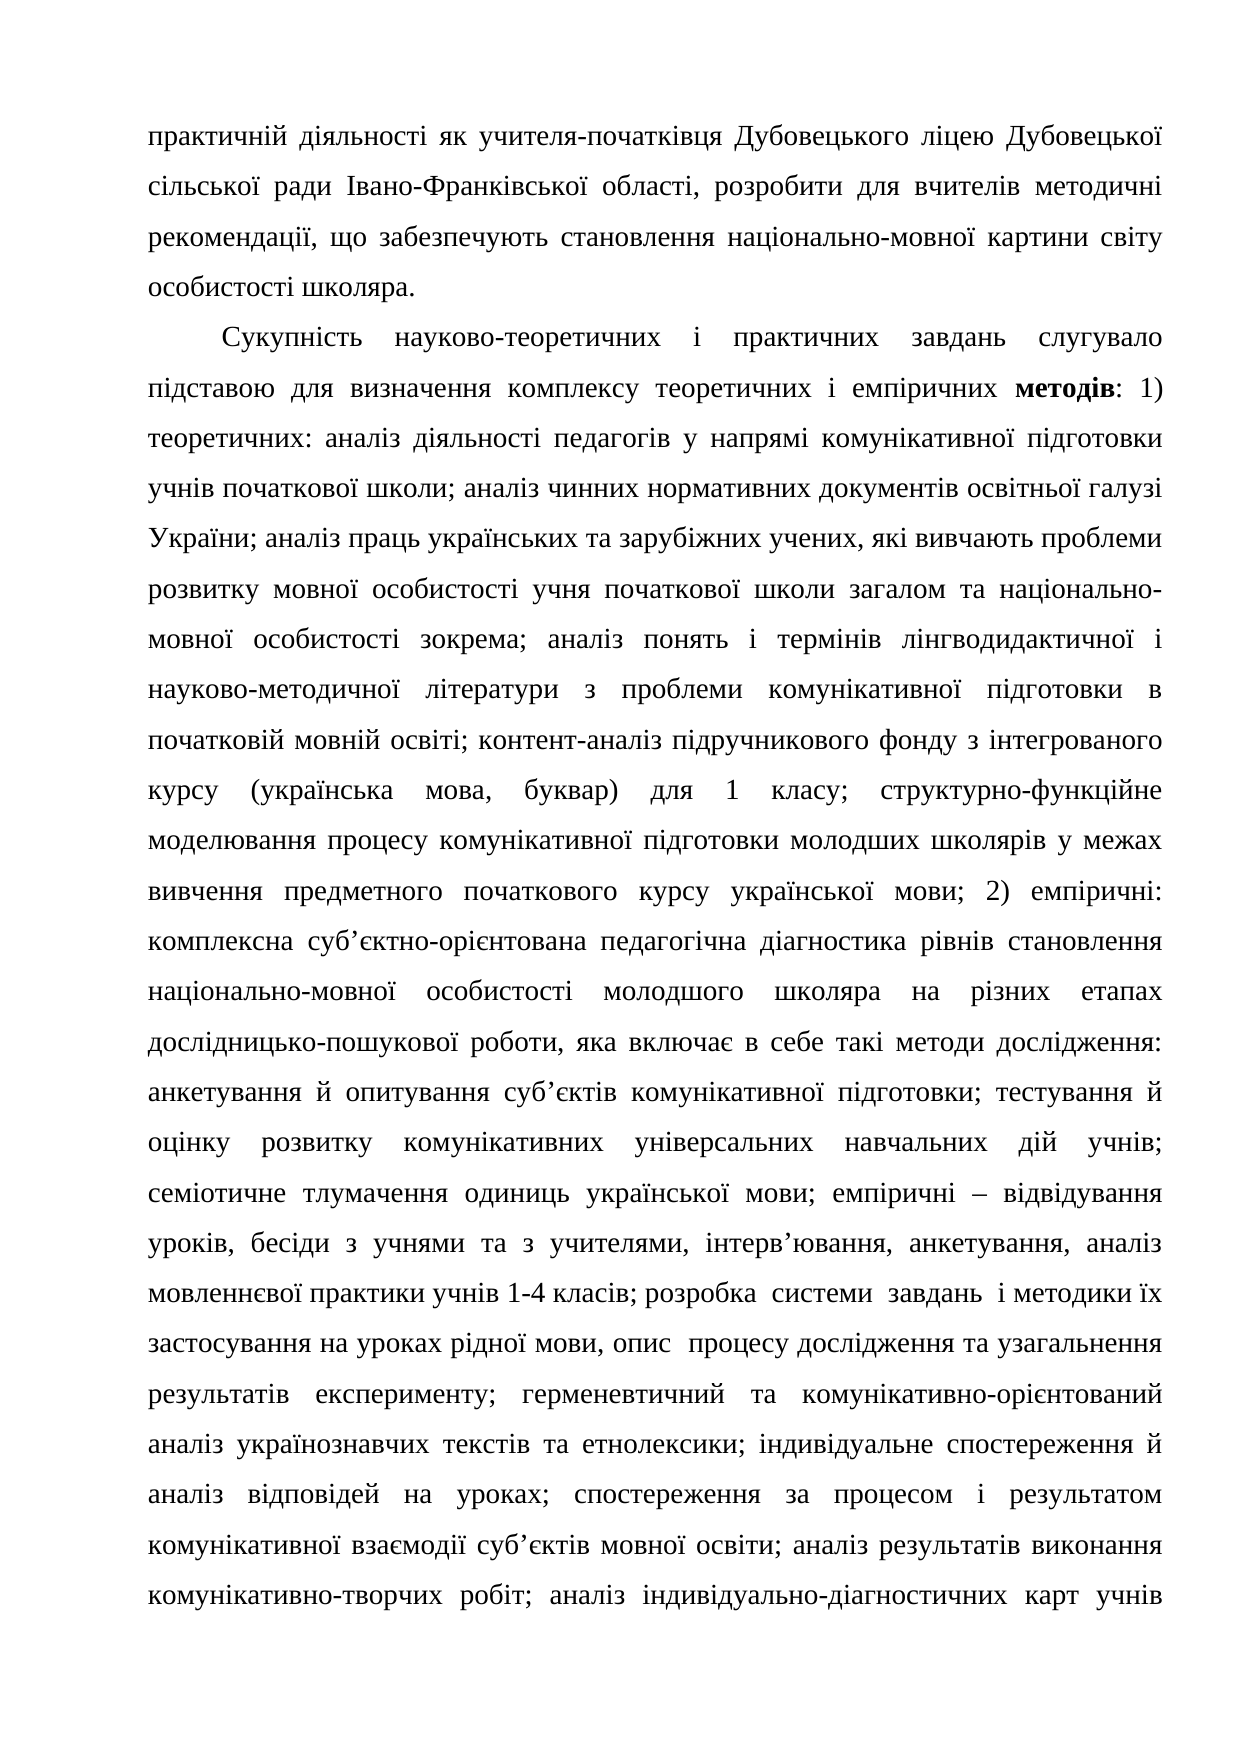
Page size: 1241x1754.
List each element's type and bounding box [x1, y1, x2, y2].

text [148, 118, 1163, 303]
text [148, 319, 1163, 1611]
